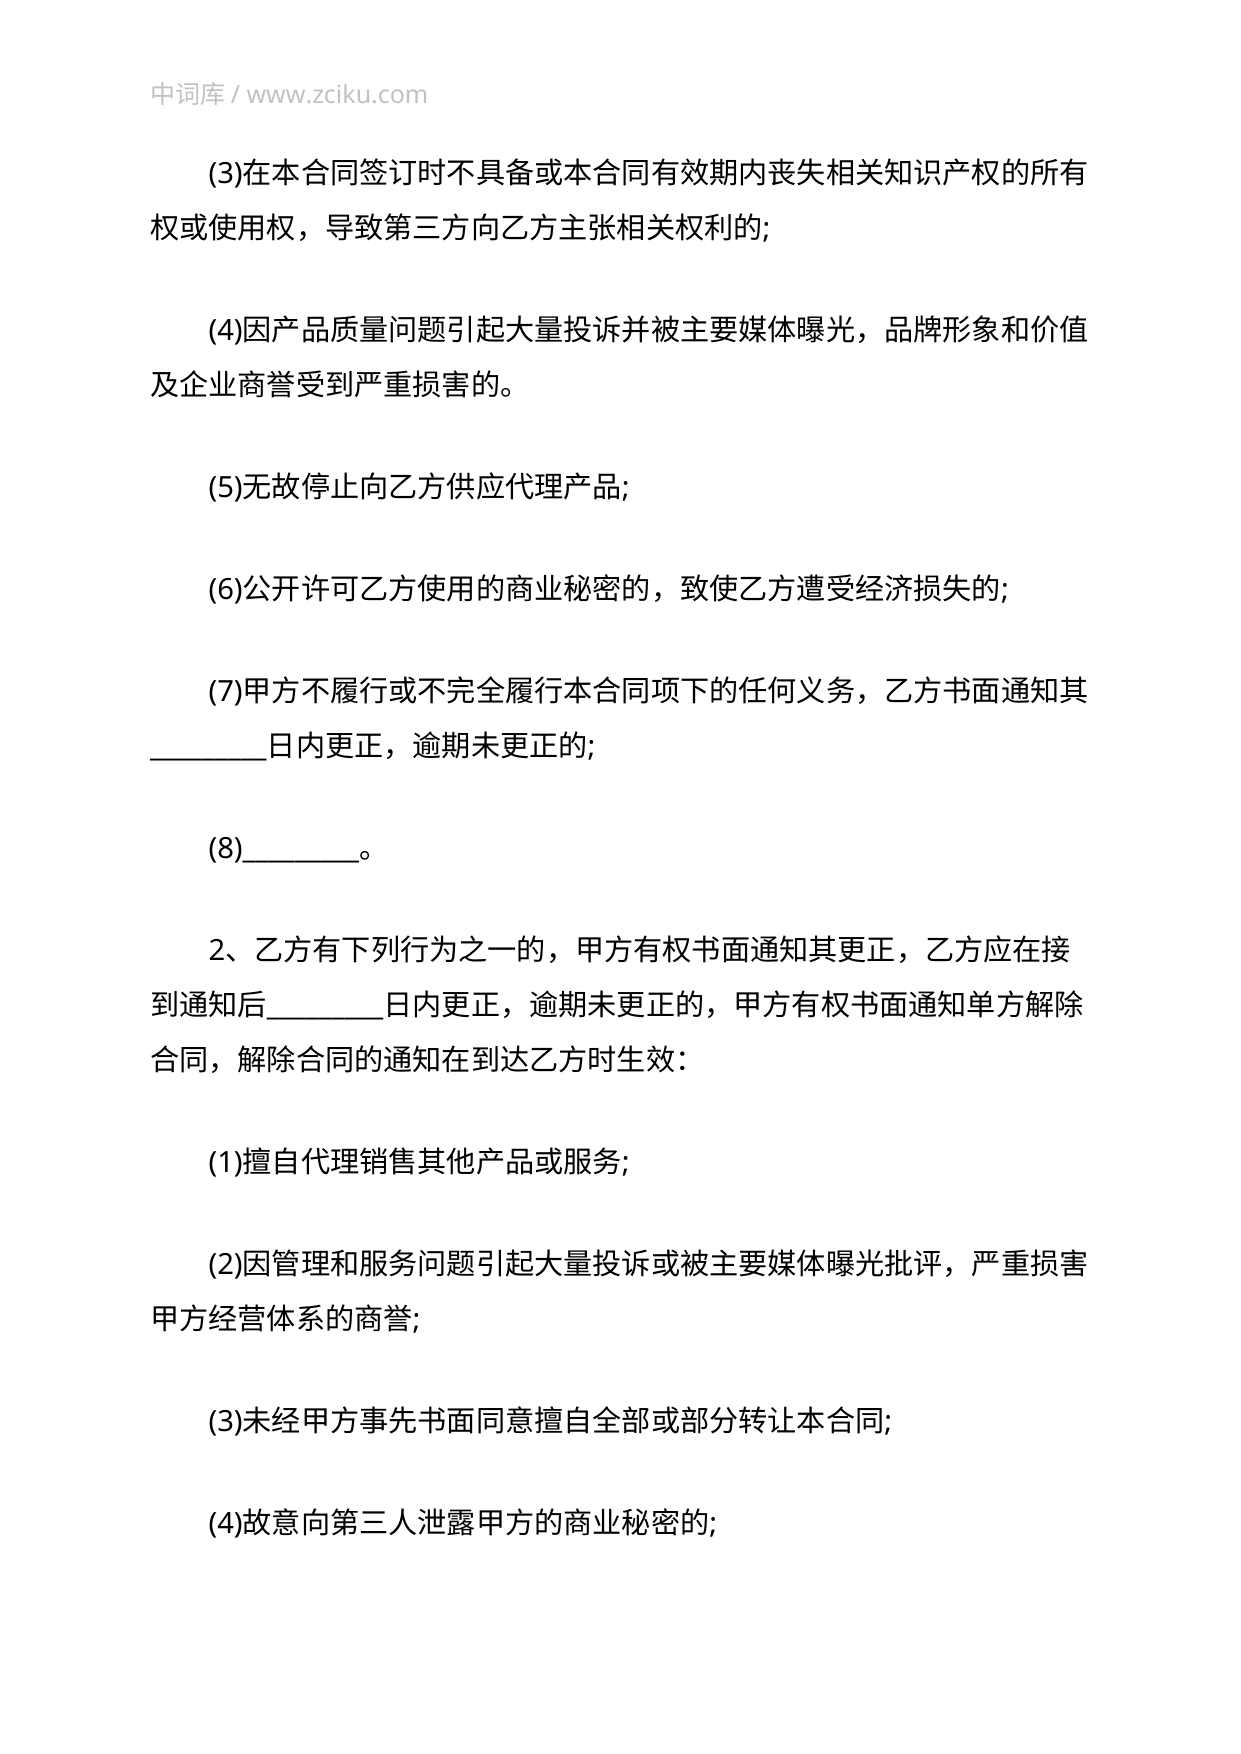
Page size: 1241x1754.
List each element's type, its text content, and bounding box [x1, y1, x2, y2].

text (1)擅自代理销售其他产品或服务; [150, 1138, 1090, 1181]
text (4)因产品质量问题引起大量投诉并被主要媒体曝光，品牌形象和价值及企业商誉受到严重损害的。 [150, 307, 1090, 404]
text (8)_________。 [150, 825, 1090, 867]
text 2、乙方有下列行为之一的，甲方有权书面通知其更正，乙方应在接到通知后_________日内更正，逾期未更正的，甲方有权书面通知单方解除合同，解除合同的通知在到达乙方时生效： [150, 927, 1090, 1079]
text (7)甲方不履行或不完全履行本合同项下的任何义务，乙方书面通知其_________日内更正，逾期未更正的; [150, 668, 1090, 765]
text (5)无故停止向乙方供应代理产品; [150, 464, 1090, 506]
text (2)因管理和服务问题引起大量投诉或被主要媒体曝光批评，严重损害甲方经营体系的商誉; [150, 1240, 1090, 1338]
text (3)未经甲方事先书面同意擅自全部或部分转让本合同; [150, 1397, 1090, 1440]
text (4)故意向第三人泄露甲方的商业秘密的; [150, 1499, 1090, 1542]
text (6)公开许可乙方使用的商业秘密的，致使乙方遭受经济损失的; [150, 566, 1090, 608]
text (3)在本合同签订时不具备或本合同有效期内丧失相关知识产权的所有权或使用权，导致第三方向乙方主张相关权利的; [150, 150, 1090, 247]
